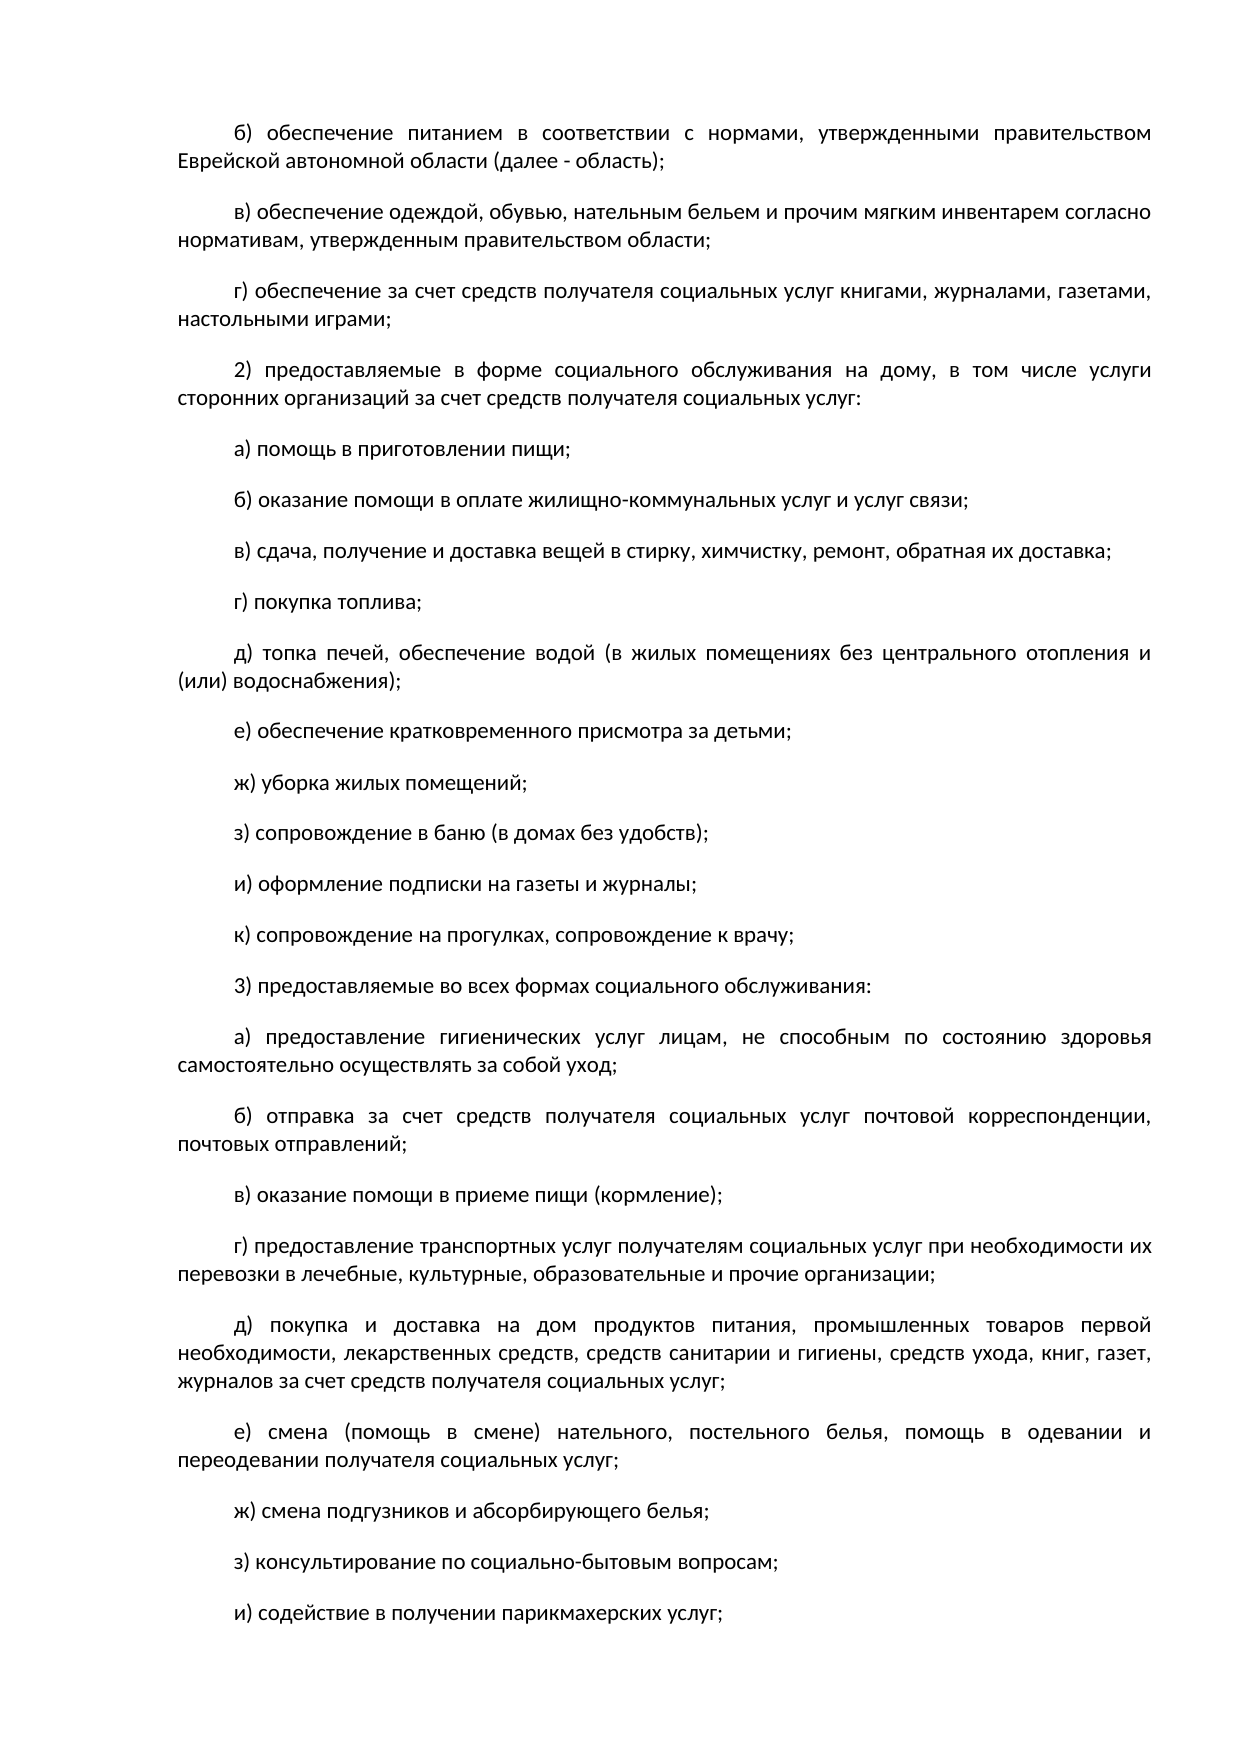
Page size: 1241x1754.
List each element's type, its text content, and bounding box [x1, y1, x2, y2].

text в) оказание помощи в приеме пищи (кормление); [177, 1180, 1152, 1208]
text е) обеспечение кратковременного присмотра за детьми; [177, 717, 1152, 745]
text г) покупка топлива; [177, 587, 1152, 615]
text б) оказание помощи в оплате жилищно-коммунальных услуг и услуг связи; [177, 485, 1152, 513]
text к) сопровождение на прогулках, сопровождение к врачу; [177, 920, 1152, 948]
text б) отправка за счет средств получателя социальных услуг почтовой корреспонденции, почтовых отправлений; [177, 1101, 1152, 1157]
text г) предоставление транспортных услуг получателям социальных услуг при необходимости их перевозки в лечебные, культурные, образовательные и прочие организации; [177, 1231, 1152, 1287]
text 2) предоставляемые в форме социального обслуживания на дому, в том числе услуги сторонних организаций за счет средств получателя социальных услуг: [177, 355, 1152, 411]
text в) сдача, получение и доставка вещей в стирку, химчистку, ремонт, обратная их доставка; [177, 536, 1152, 564]
text д) покупка и доставка на дом продуктов питания, промышленных товаров первой необходимости, лекарственных средств, средств санитарии и гигиены, средств ухода, книг, газет, журналов за счет средств получателя социальных услуг; [177, 1310, 1152, 1394]
text з) сопровождение в баню (в домах без удобств); [177, 818, 1152, 847]
text з) консультирование по социально-бытовым вопросам; [177, 1547, 1152, 1575]
text а) помощь в приготовлении пищи; [177, 434, 1152, 462]
text ж) смена подгузников и абсорбирующего белья; [177, 1496, 1152, 1524]
text б) обеспечение питанием в соответствии с нормами, утвержденными правительством Еврейской автономной области (далее - область); [177, 118, 1152, 174]
text а) предоставление гигиенических услуг лицам, не способным по состоянию здоровья самостоятельно осуществлять за собой уход; [177, 1022, 1152, 1078]
text 3) предоставляемые во всех формах социального обслуживания: [177, 971, 1152, 999]
text ж) уборка жилых помещений; [177, 768, 1152, 796]
text в) обеспечение одеждой, обувью, нательным бельем и прочим мягким инвентарем согласно нормативам, утвержденным правительством области; [177, 197, 1152, 253]
text и) оформление подписки на газеты и журналы; [177, 869, 1152, 897]
text г) обеспечение за счет средств получателя социальных услуг книгами, журналами, газетами, настольными играми; [177, 276, 1152, 332]
text и) содействие в получении парикмахерских услуг; [177, 1598, 1152, 1626]
text д) топка печей, обеспечение водой (в жилых помещениях без центрального отопления и (или) водоснабжения); [177, 638, 1152, 694]
text е) смена (помощь в смене) нательного, постельного белья, помощь в одевании и переодевании получателя социальных услуг; [177, 1417, 1152, 1473]
